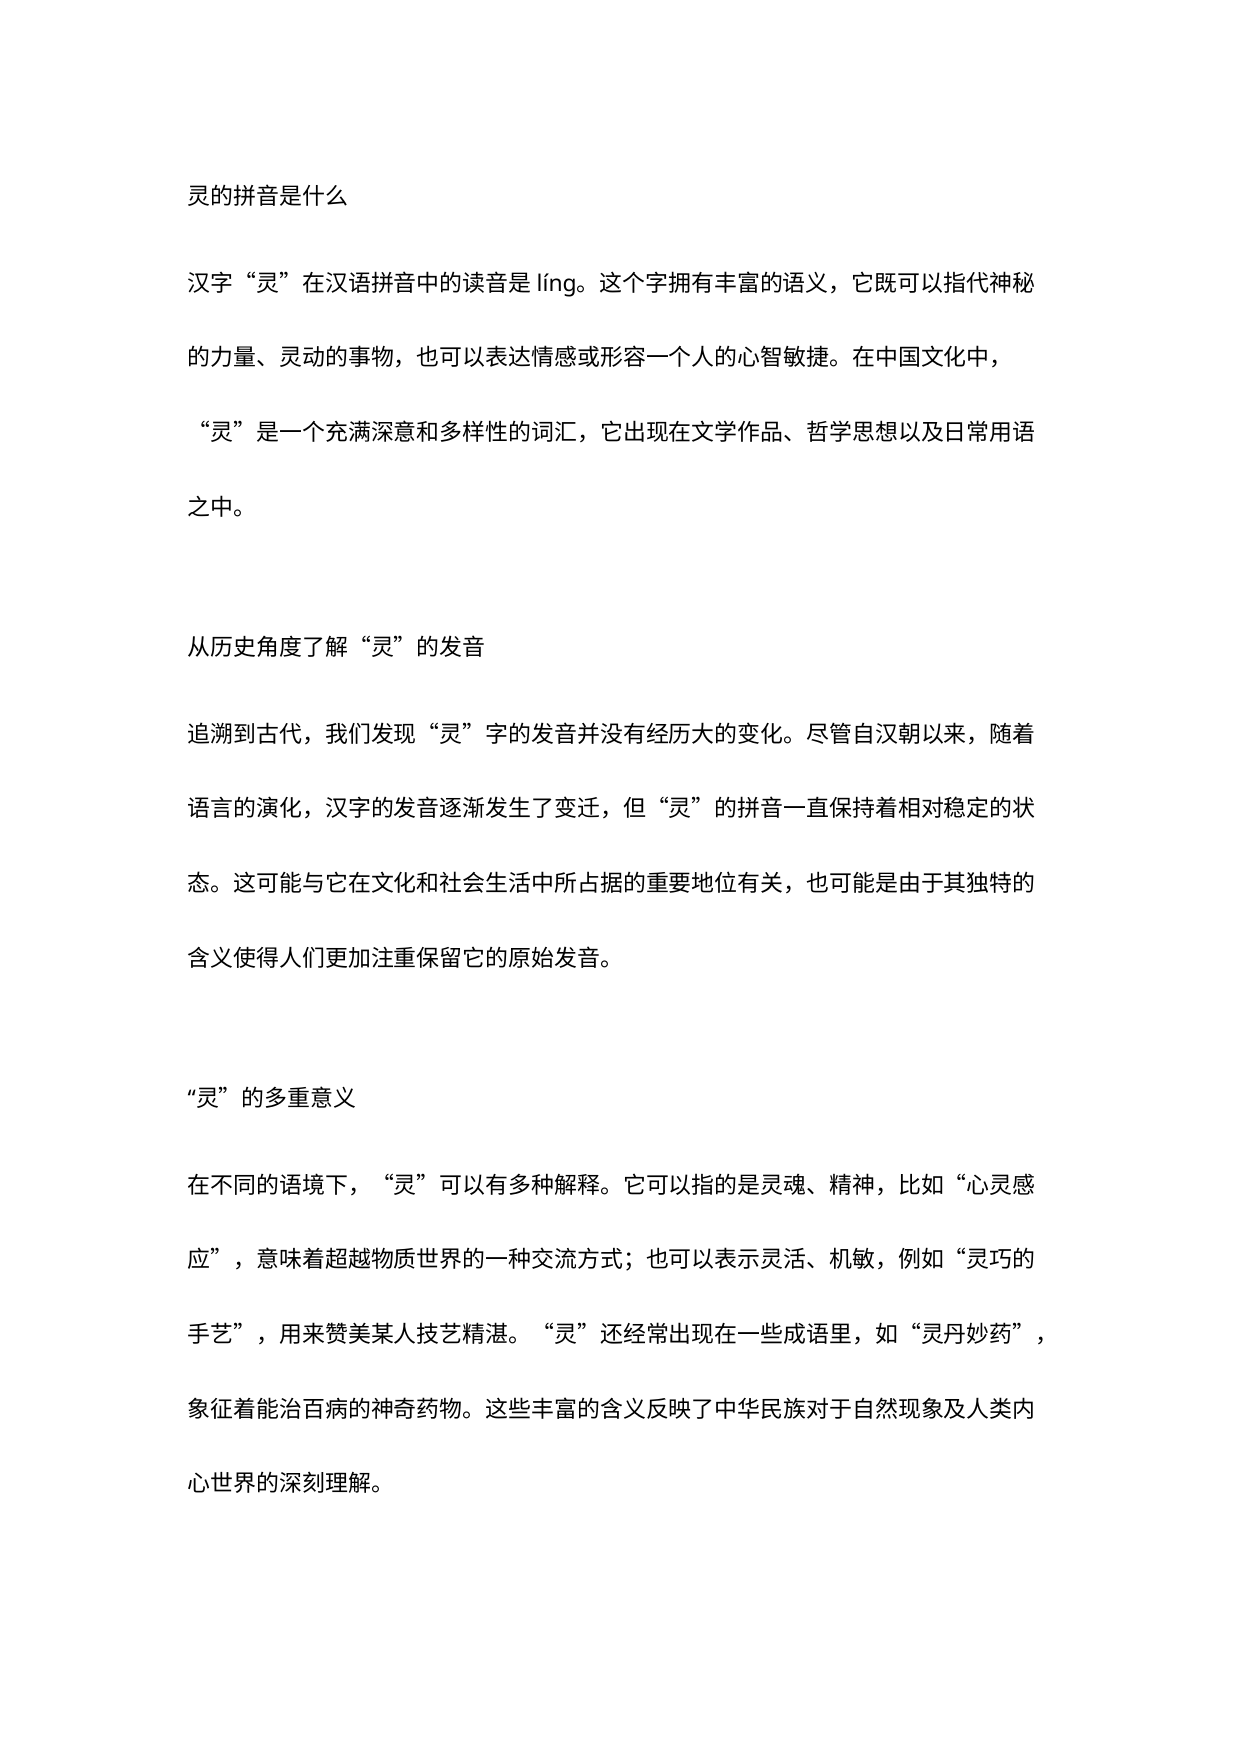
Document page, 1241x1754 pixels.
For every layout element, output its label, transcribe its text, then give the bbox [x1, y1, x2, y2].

text 从历史角度了解“灵”的发音 [187, 613, 1053, 678]
text 追溯到古代，我们发现“灵”字的发音并没有经历大的变化。尽管自汉朝以来，随着语言的演化，汉字的发音逐渐发生了变迁，但“灵”的拼音一直保持着相对稳定的状态。这可能与它在文化和社会生活中所占据的重要地位有关，也可能是由于其独特的含义使得人们更加注重保留它的原始发音。 [187, 699, 1053, 989]
text 灵的拼音是什么 [187, 162, 1053, 227]
text “灵”的多重意义 [187, 1064, 1053, 1129]
text 汉字“灵”在汉语拼音中的读音是 líng。这个字拥有丰富的语义，它既可以指代神秘的力量、灵动的事物，也可以表达情感或形容一个人的心智敏捷。在中国文化中，“灵”是一个充满深意和多样性的词汇，它出现在文学作品、哲学思想以及日常用语之中。 [187, 248, 1053, 538]
text 在不同的语境下，“灵”可以有多种解释。它可以指的是灵魂、精神，比如“心灵感应”，意味着超越物质世界的一种交流方式；也可以表示灵活、机敏，例如“灵巧的手艺”，用来赞美某人技艺精湛。“灵”还经常出现在一些成语里，如“灵丹妙药”，象征着能治百病的神奇药物。这些丰富的含义反映了中华民族对于自然现象及人类内心世界的深刻理解。 [187, 1151, 1053, 1514]
